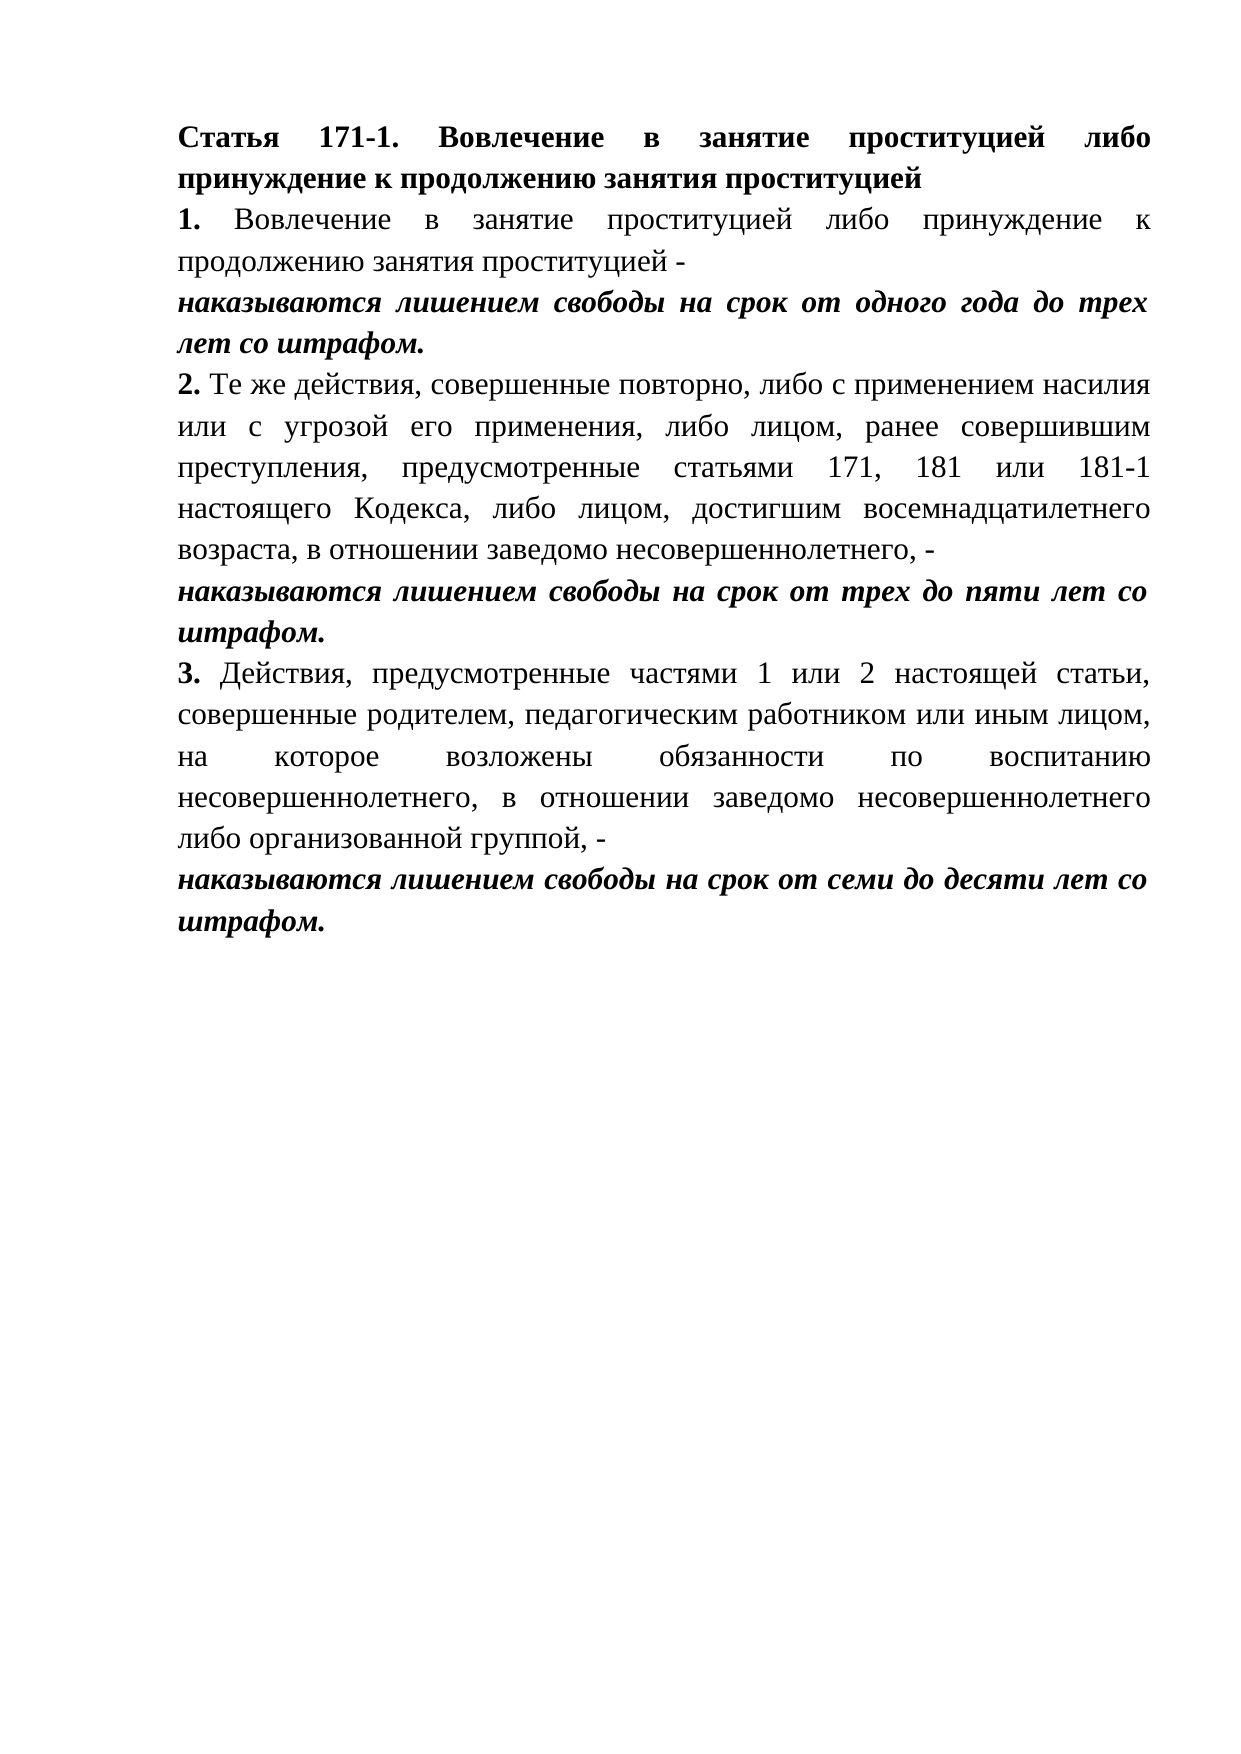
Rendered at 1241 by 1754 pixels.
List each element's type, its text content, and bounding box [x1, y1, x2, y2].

text 1. Вовлечение в занятие проституцией либо принуждение к продолжению занятия проституцией - [177, 201, 1152, 278]
text Статья 171-1. Вовлечение в занятие проституцией либо принуждение к продолжению занятия проституцией [177, 118, 1152, 195]
text 3. Действия, предусмотренные частями 1 или 2 настоящей статьи, совершенные родителем, педагогическим работником или иным лицом, на которое возложены обязанности по воспитанию несовершеннолетнего, в отношении заведомо несовершеннолетнего либо организованной группой, - [177, 654, 1152, 855]
text наказываются лишением свободы на срок от семи до десяти лет со штрафом. [177, 861, 1152, 938]
text 2. Те же действия, совершенные повторно, либо с применением насилия или с угрозой его применения, либо лицом, ранее совершившим преступления, предусмотренные статьями 171, 181 или 181-1 настоящего Кодекса, либо лицом, достигшим восемнадцатилетнего возраста, в отношении заведомо несовершеннолетнего, - [177, 366, 1152, 567]
text наказываются лишением свободы на срок от трех до пяти лет со штрафом. [177, 572, 1152, 649]
text наказываются лишением свободы на срок от одного года до трех лет со штрафом. [177, 283, 1152, 360]
